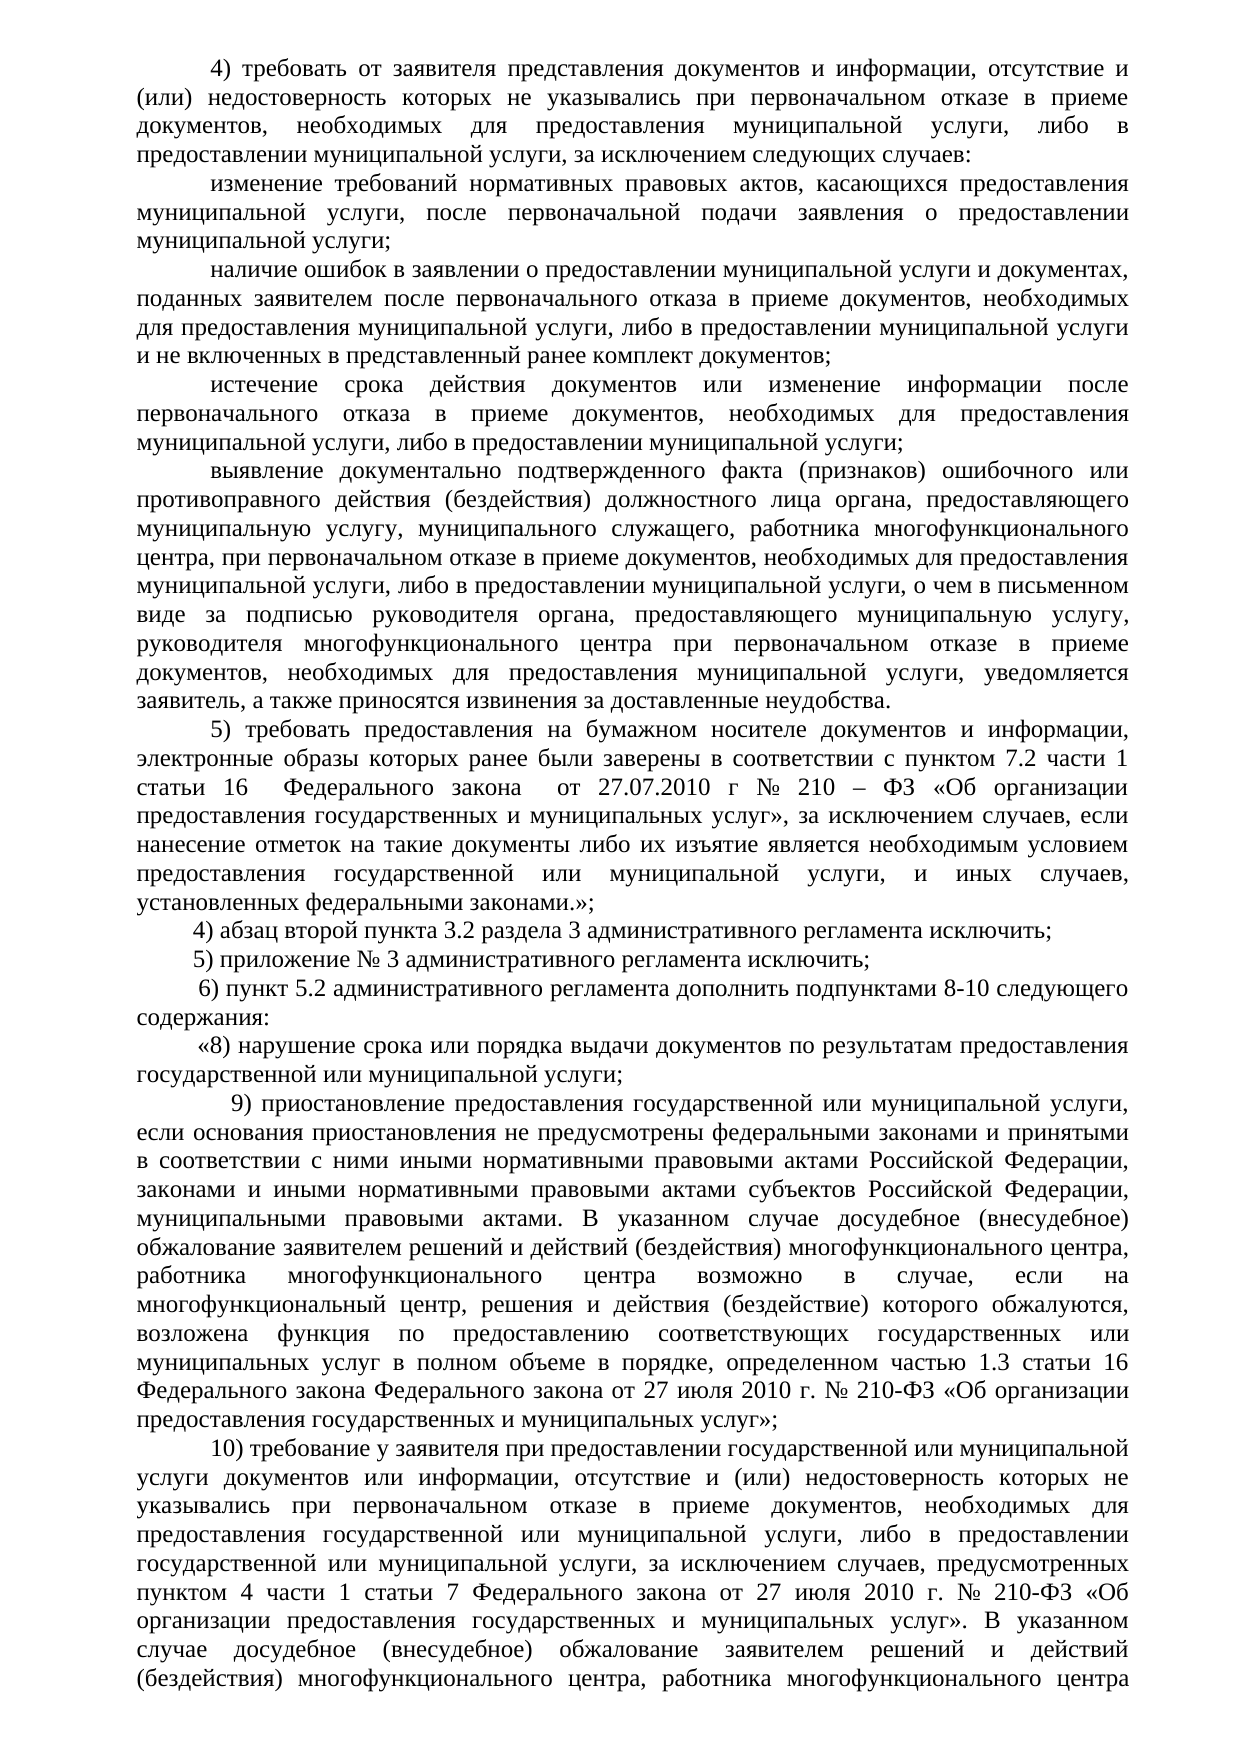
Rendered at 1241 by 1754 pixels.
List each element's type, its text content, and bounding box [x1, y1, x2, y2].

text 5) приложение № 3 административного регламента исключить; [136, 944, 1130, 973]
text 4) абзац второй пункта 3.2 раздела 3 административного регламента исключить; [136, 915, 1130, 944]
text наличие ошибок в заявлении о предоставлении муниципальной услуги и документах, поданных заявителем после первоначального отказа в приеме документов, необходимых для предоставления муниципальной услуги, либо в предоставлении муниципальной услуги и не включенных в представленный ранее комплект документов; [136, 254, 1130, 369]
text 9) приостановление предоставления государственной или муниципальной услуги, если основания приостановления не предусмотрены федеральными законами и принятыми в соответствии с ними иными нормативными правовыми актами Российской Федерации, законами и иными нормативными правовыми актами субъектов Российской Федерации, муниципальными правовыми актами. В указанном случае досудебное (внесудебное) обжалование заявителем решений и действий (бездействия) многофункционального центра, работника многофункционального центра возможно в случае, если на многофункциональный центр, решения и действия (бездействие) которого обжалуются, возложена функция по предоставлению соответствующих государственных или муниципальных услуг в полном объеме в порядке, определенном частью 1.3 статьи 16 Федерального закона Федерального закона от 27 июля 2010 г. № 210-ФЗ «Об организации предоставления государственных и муниципальных услуг»; [136, 1088, 1130, 1433]
text изменение требований нормативных правовых актов, касающихся предоставления муниципальной услуги, после первоначальной подачи заявления о предоставлении муниципальной услуги; [136, 168, 1130, 254]
text 4) требовать от заявителя представления документов и информации, отсутствие и (или) недостоверность которых не указывались при первоначальном отказе в приеме документов, необходимых для предоставления муниципальной услуги, либо в предоставлении муниципальной услуги, за исключением следующих случаев: [136, 53, 1130, 168]
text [136, 1433, 1130, 1692]
text выявление документально подтвержденного факта (признаков) ошибочного или противоправного действия (бездействия) должностного лица органа, предоставляющего муниципальную услугу, муниципального служащего, работника многофункционального центра, при первоначальном отказе в приеме документов, необходимых для предоставления муниципальной услуги, либо в предоставлении муниципальной услуги, о чем в письменном виде за подписью руководителя органа, предоставляющего муниципальную услугу, руководителя многофункционального центра при первоначальном отказе в приеме документов, необходимых для предоставления муниципальной услуги, уведомляется заявитель, а также приносятся извинения за доставленные неудобства. [136, 455, 1130, 714]
text «8) нарушение срока или порядка выдачи документов по результатам предоставления государственной или муниципальной услуги; [136, 1030, 1130, 1088]
text истечение срока действия документов или изменение информации после первоначального отказа в приеме документов, необходимых для предоставления муниципальной услуги, либо в предоставлении муниципальной услуги; [136, 369, 1130, 455]
text 6) пункт 5.2 административного регламента дополнить подпунктами 8-10 следующего содержания: [136, 973, 1130, 1030]
text 5) требовать предоставления на бумажном носителе документов и информации, электронные образы которых ранее были заверены в соответствии с пунктом 7.2 части 1 статьи 16 Федерального закона от 27.07.2010 г № 210 – ФЗ «Об организации предоставления государственных и муниципальных услуг», за исключением случаев, если нанесение отметок на такие документы либо их изъятие является необходимым условием предоставления государственной или муниципальной услуги, и иных случаев, установленных федеральными законами.»; [136, 714, 1130, 915]
